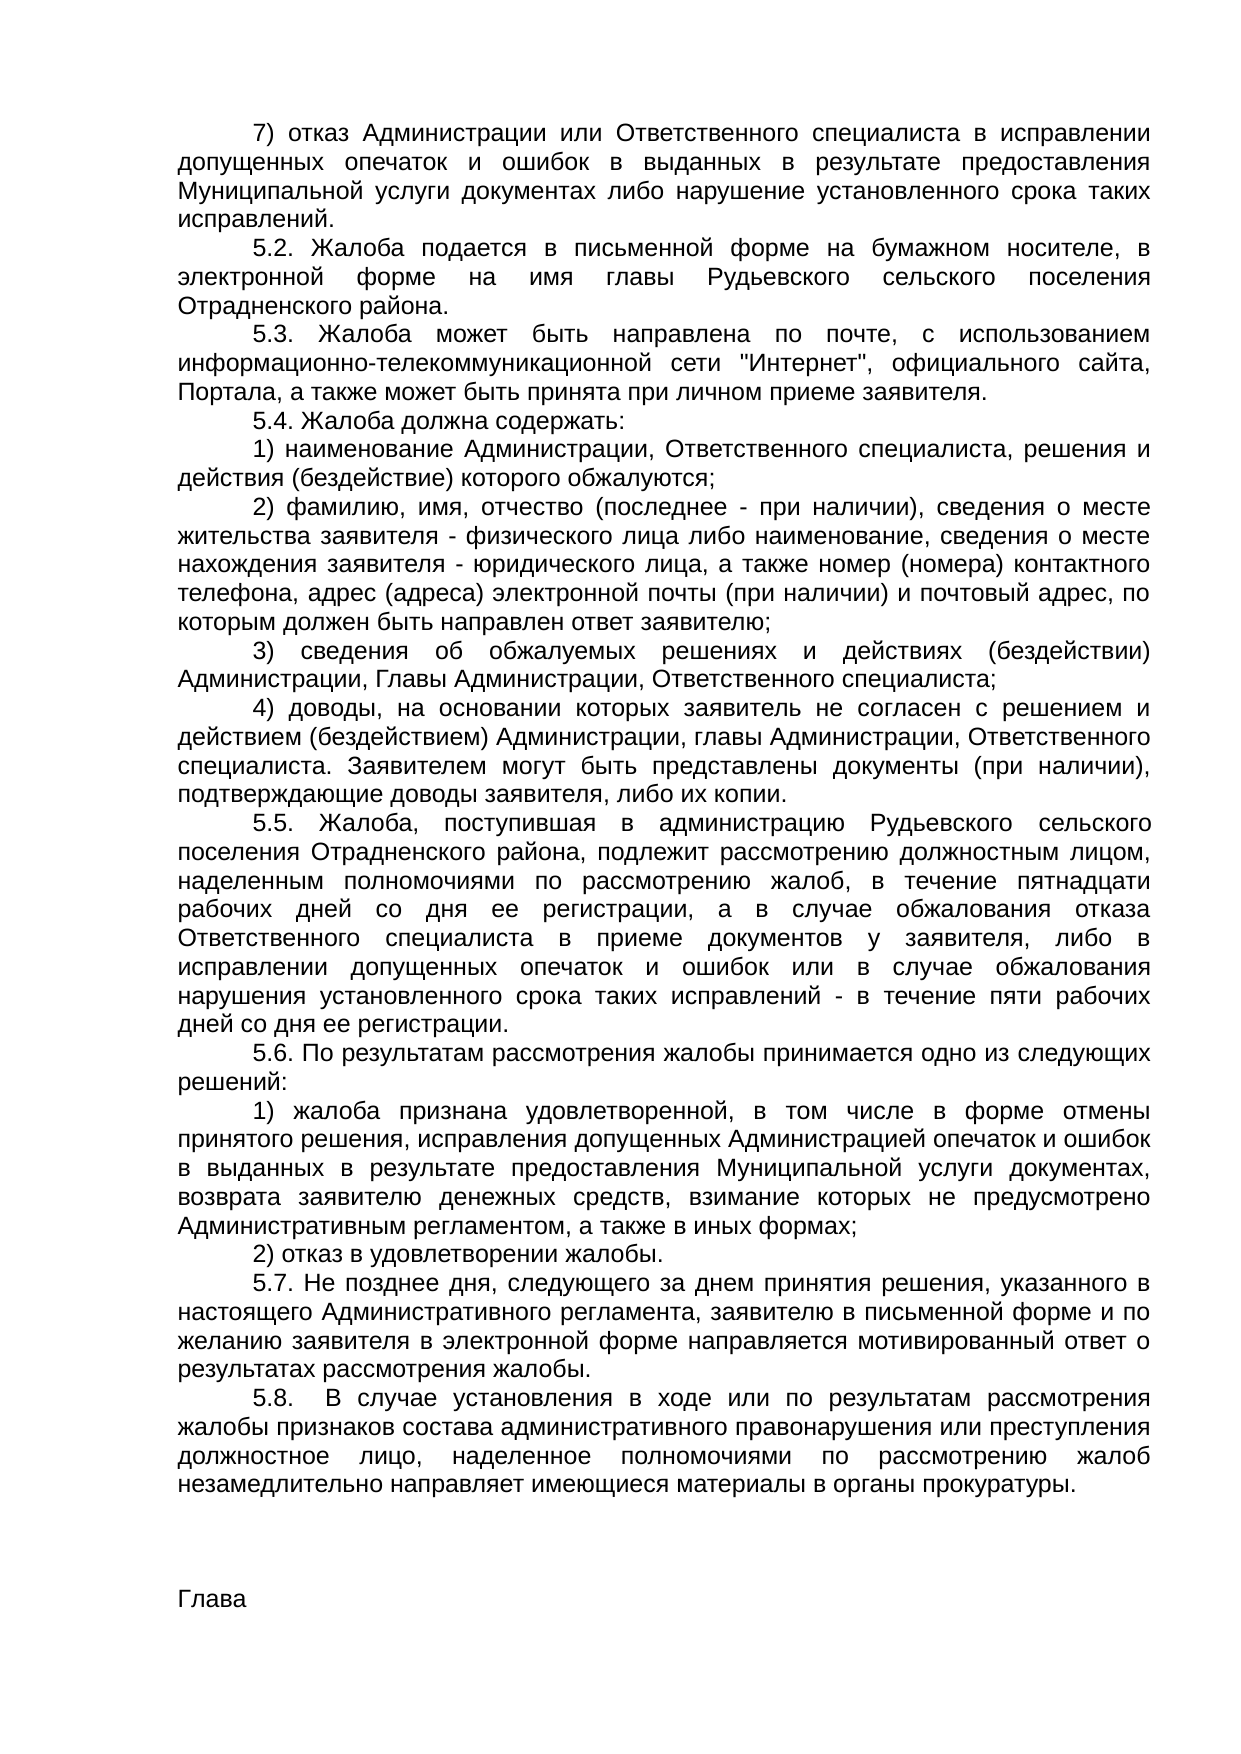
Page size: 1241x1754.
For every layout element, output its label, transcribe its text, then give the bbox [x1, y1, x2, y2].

text 5.3. Жалоба может быть направлена по почте, с использованием информационно-телекоммуникационной сети "Интернет", официального сайта, Портала, а также может быть принята при личном приеме заявителя. [177, 319, 1152, 406]
list В случае установления в ходе или по результатам рассмотрения жалобы признаков состава административного правонарушения или преступления должностное лицо, наделенное полномочиями по рассмотрению жалоб незамедлительно направляет имеющиеся материалы в органы прокуратуры. [177, 1383, 1152, 1498]
text 5.6. По результатам рассмотрения жалобы принимается одно из следующих решений: [177, 1038, 1152, 1096]
text 2) фамилию, имя, отчество (последнее - при наличии), сведения о месте жительства заявителя - физического лица либо наименование, сведения о месте нахождения заявителя - юридического лица, а также номер (номера) контактного телефона, адрес (адреса) электронной почты (при наличии) и почтовый адрес, по которым должен быть направлен ответ заявителю; [177, 492, 1152, 636]
text 5.7. Не позднее дня, следующего за днем принятия решения, указанного в настоящего Административного регламента, заявителю в письменной форме и по желанию заявителя в электронной форме направляется мотивированный ответ о результатах рассмотрения жалобы. [177, 1268, 1152, 1383]
text 7) отказ Администрации или Ответственного специалиста в исправлении допущенных опечаток и ошибок в выданных в результате предоставления Муниципальной услуги документах либо нарушение установленного срока таких исправлений. [177, 118, 1152, 233]
text 1) жалоба признана удовлетворенной, в том числе в форме отмены принятого решения, исправления допущенных Администрацией опечаток и ошибок в выданных в результате предоставления Муниципальной услуги документах, возврата заявителю денежных средств, взимание которых не предусмотрено Административным регламентом, а также в иных формах; [177, 1096, 1152, 1239]
text 3) сведения об обжалуемых решениях и действиях (бездействии) Администрации, Главы Администрации, Ответственного специалиста; [177, 636, 1152, 693]
text 5.5. Жалоба, поступившая в администрацию Рудьевского сельского поселения Отрадненского района, подлежит рассмотрению должностным лицом, наделенным полномочиями по рассмотрению жалоб, в течение пятнадцати рабочих дней со дня ее регистрации, а в случае обжалования отказа Ответственного специалиста в приеме документов у заявителя, либо в исправлении допущенных опечаток и ошибок или в случае обжалования нарушения установленного срока таких исправлений - в течение пяти рабочих дней со дня ее регистрации. [177, 808, 1152, 1038]
text 5.2. Жалоба подается в письменной форме на бумажном носителе, в электронной форме на имя главы Рудьевского сельского поселения Отрадненского района. [177, 233, 1152, 319]
text 2) отказ в удовлетворении жалобы. [177, 1239, 1152, 1268]
text 4) доводы, на основании которых заявитель не согласен с решением и действием (бездействием) Администрации, главы Администрации, Ответственного специалиста. Заявителем могут быть представлены документы (при наличии), подтверждающие доводы заявителя, либо их копии. [177, 693, 1152, 808]
text Глава [177, 1584, 1152, 1613]
text 1) наименование Администрации, Ответственного специалиста, решения и действия (бездействие) которого обжалуются; [177, 434, 1152, 492]
text 5.4. Жалоба должна содержать: [177, 406, 1152, 434]
